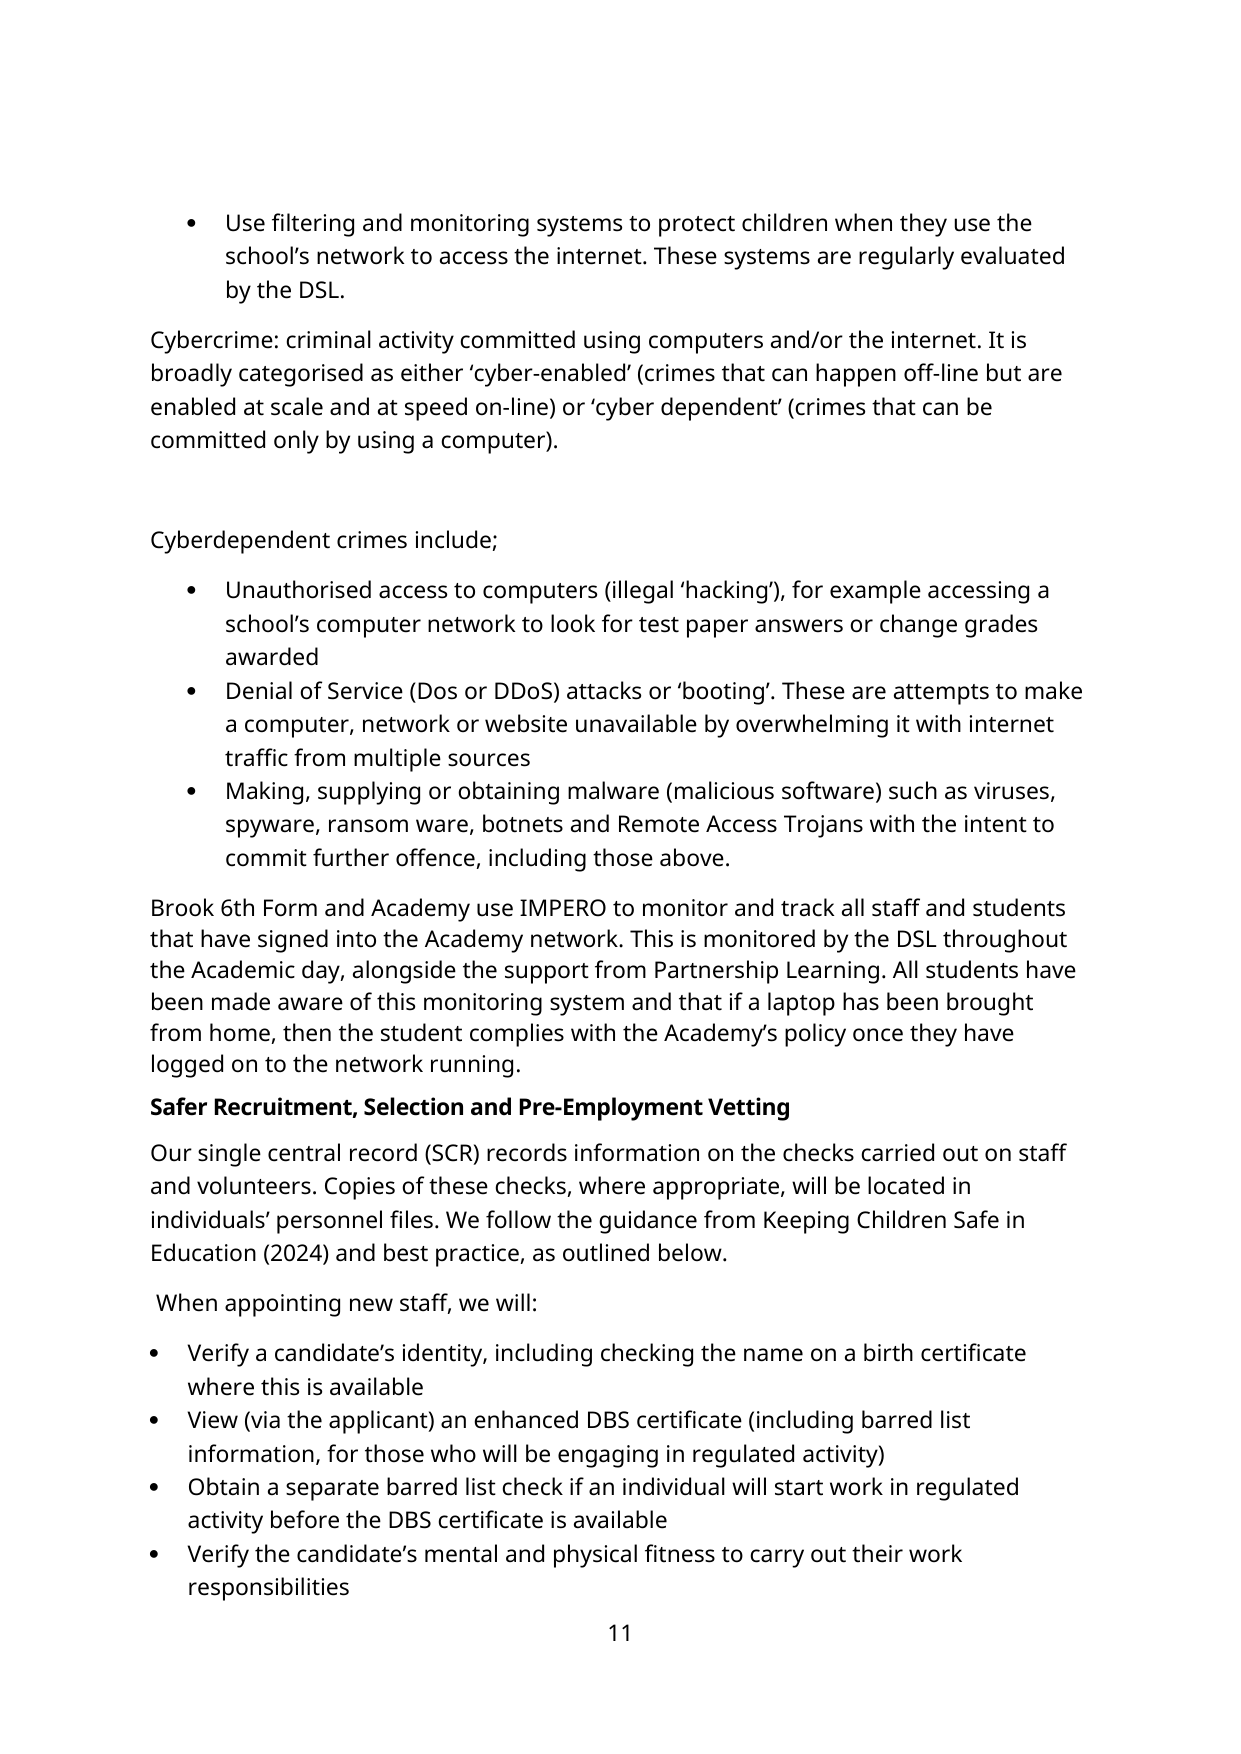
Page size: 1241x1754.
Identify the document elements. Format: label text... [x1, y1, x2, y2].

list Verify a candidate’s identity, including checking the name on a birth certificate where this is available [150, 1337, 1090, 1402]
text Brook 6th Form and Academy use IMPERO to monitor and track all staff and students that have signed into the Academy network. This is monitored by the DSL throughout the Academic day, alongside the support from Partnership Learning. All students have been made aware of this monitoring system and that if a laptop has been brought from home, then the student complies with the Academy’s policy once they have logged on to the network running. [150, 892, 1090, 1079]
list Making, supplying or obtaining malware (malicious software) such as viruses, spyware, ransom ware, botnets and Remote Access Trojans with the intent to commit further offence, including those above. [187, 775, 1090, 873]
text Our single central record (SCR) records information on the checks carried out on staff and volunteers. Copies of these checks, where appropriate, will be located in individuals’ personnel files. We follow the guidance from Keeping Children Safe in Education (2024) and best practice, as outlined below. [150, 1137, 1090, 1268]
list Use filtering and monitoring systems to protect children when they use the school’s network to access the internet. These systems are regularly evaluated by the DSL. [187, 207, 1090, 305]
text When appointing new staff, we will: [150, 1287, 1090, 1318]
list Verify the candidate’s mental and physical fitness to carry out their work responsibilities [150, 1538, 1090, 1602]
list Unauthorised access to computers (illegal ‘hacking’), for example accessing a school’s computer network to look for test paper answers or change grades awarded [187, 574, 1090, 672]
list Obtain a separate barred list check if an individual will start work in regulated activity before the DBS certificate is available [150, 1471, 1090, 1536]
list Denial of Service (Dos or DDoS) attacks or ‘booting’. These are attempts to make a computer, network or website unavailable by overwhelming it with internet traffic from multiple sources [187, 675, 1090, 773]
text Safer Recruitment, Selection and Pre-Employment Vetting [150, 1096, 1090, 1120]
text Cybercrime: criminal activity committed using computers and/or the internet. It is broadly categorised as either ‘cyber-enabled’ (crimes that can happen off-line but are enabled at scale and at speed on-line) or ‘cyber dependent’ (crimes that can be committed only by using a computer). [150, 324, 1090, 455]
text Cyberdependent crimes include; [150, 524, 1090, 556]
list View (via the applicant) an enhanced DBS certificate (including barred list information, for those who will be engaging in regulated activity) [150, 1404, 1090, 1469]
